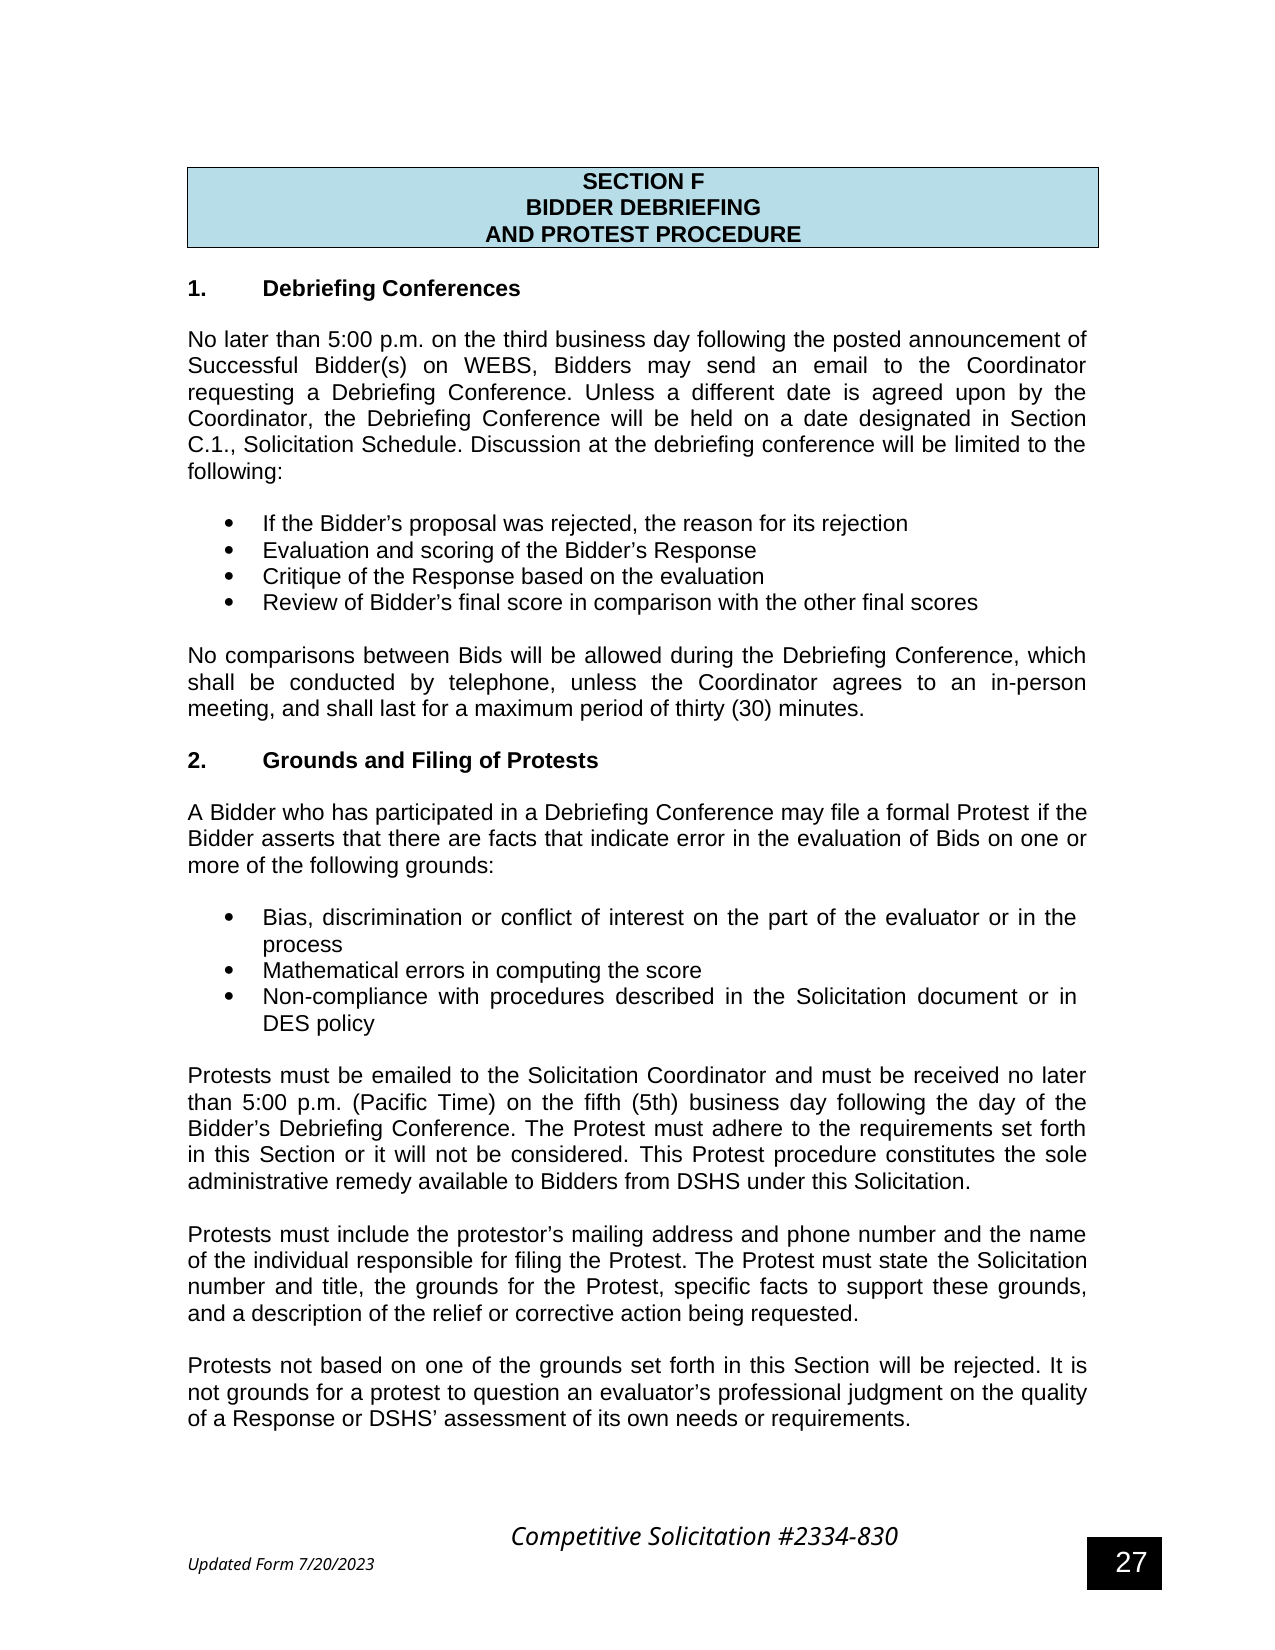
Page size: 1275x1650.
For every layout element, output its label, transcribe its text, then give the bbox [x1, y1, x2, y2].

list Mathematical errors in computing the score [187, 957, 1087, 983]
list Review of Bidder’s final score in comparison with the other final scores [187, 589, 1087, 616]
subtitle Grounds and Filing of Protests [187, 747, 1087, 774]
subtitle Debriefing Conferences [187, 274, 1087, 301]
text No later than 5:00 p.m. on the third business day following the posted announcement of Successful Bidder(s) on WEBS, Bidders may send an email to the Coordinator requesting a Debriefing Conference. Unless a different date is agreed upon by the Coordinator, the Debriefing Conference will be held on a date designated in Section C.1., Solicitation Schedule. Discussion at the debriefing conference will be limited to the following: [187, 326, 1087, 484]
table_header SECTION F BIDDER DEBRIEFING AND PROTEST PROCEDURE [188, 168, 1098, 247]
list Bias, discrimination or conflict of interest on the part of the evaluator or in the process [187, 904, 1087, 957]
text Protests must include the protestor’s mailing address and phone number and the name of the individual responsible for filing the Protest. The Protest must state the Solicitation number and title, the grounds for the Protest, specific facts to support these grounds, and a description of the relief or corrective action being requested. [187, 1221, 1087, 1326]
list Critique of the Response based on the evaluation [187, 563, 1087, 589]
list Non-compliance with procedures described in the Solicitation document or in DES policy [187, 983, 1087, 1036]
text Protests must be emailed to the Solicitation Coordinator and must be received no later than 5:00 p.m. (Pacific Time) on the fifth (5th) business day following the day of the Bidder’s Debriefing Conference. The Protest must adhere to the requirements set forth in this Section or it will not be considered. This Protest procedure constitutes the sole administrative remedy available to Bidders from DSHS under this Solicitation. [187, 1062, 1087, 1194]
list Evaluation and scoring of the Bidder’s Response [187, 537, 1087, 563]
text A Bidder who has participated in a Debriefing Conference may file a formal Protest if the Bidder asserts that there are facts that indicate error in the evaluation of Bids on one or more of the following grounds: [187, 799, 1087, 878]
text Protests not based on one of the grounds set forth in this Section will be rejected. It is not grounds for a protest to question an evaluator’s professional judgment on the quality of a Response or DSHS’ assessment of its own needs or requirements. [187, 1352, 1087, 1431]
text No comparisons between Bids will be allowed during the Debriefing Conference, which shall be conducted by telephone, unless the Coordinator agrees to an in-person meeting, and shall last for a maximum period of thirty (30) minutes. [187, 642, 1087, 721]
list If the Bidder’s proposal was rejected, the reason for its rejection [187, 510, 1087, 537]
